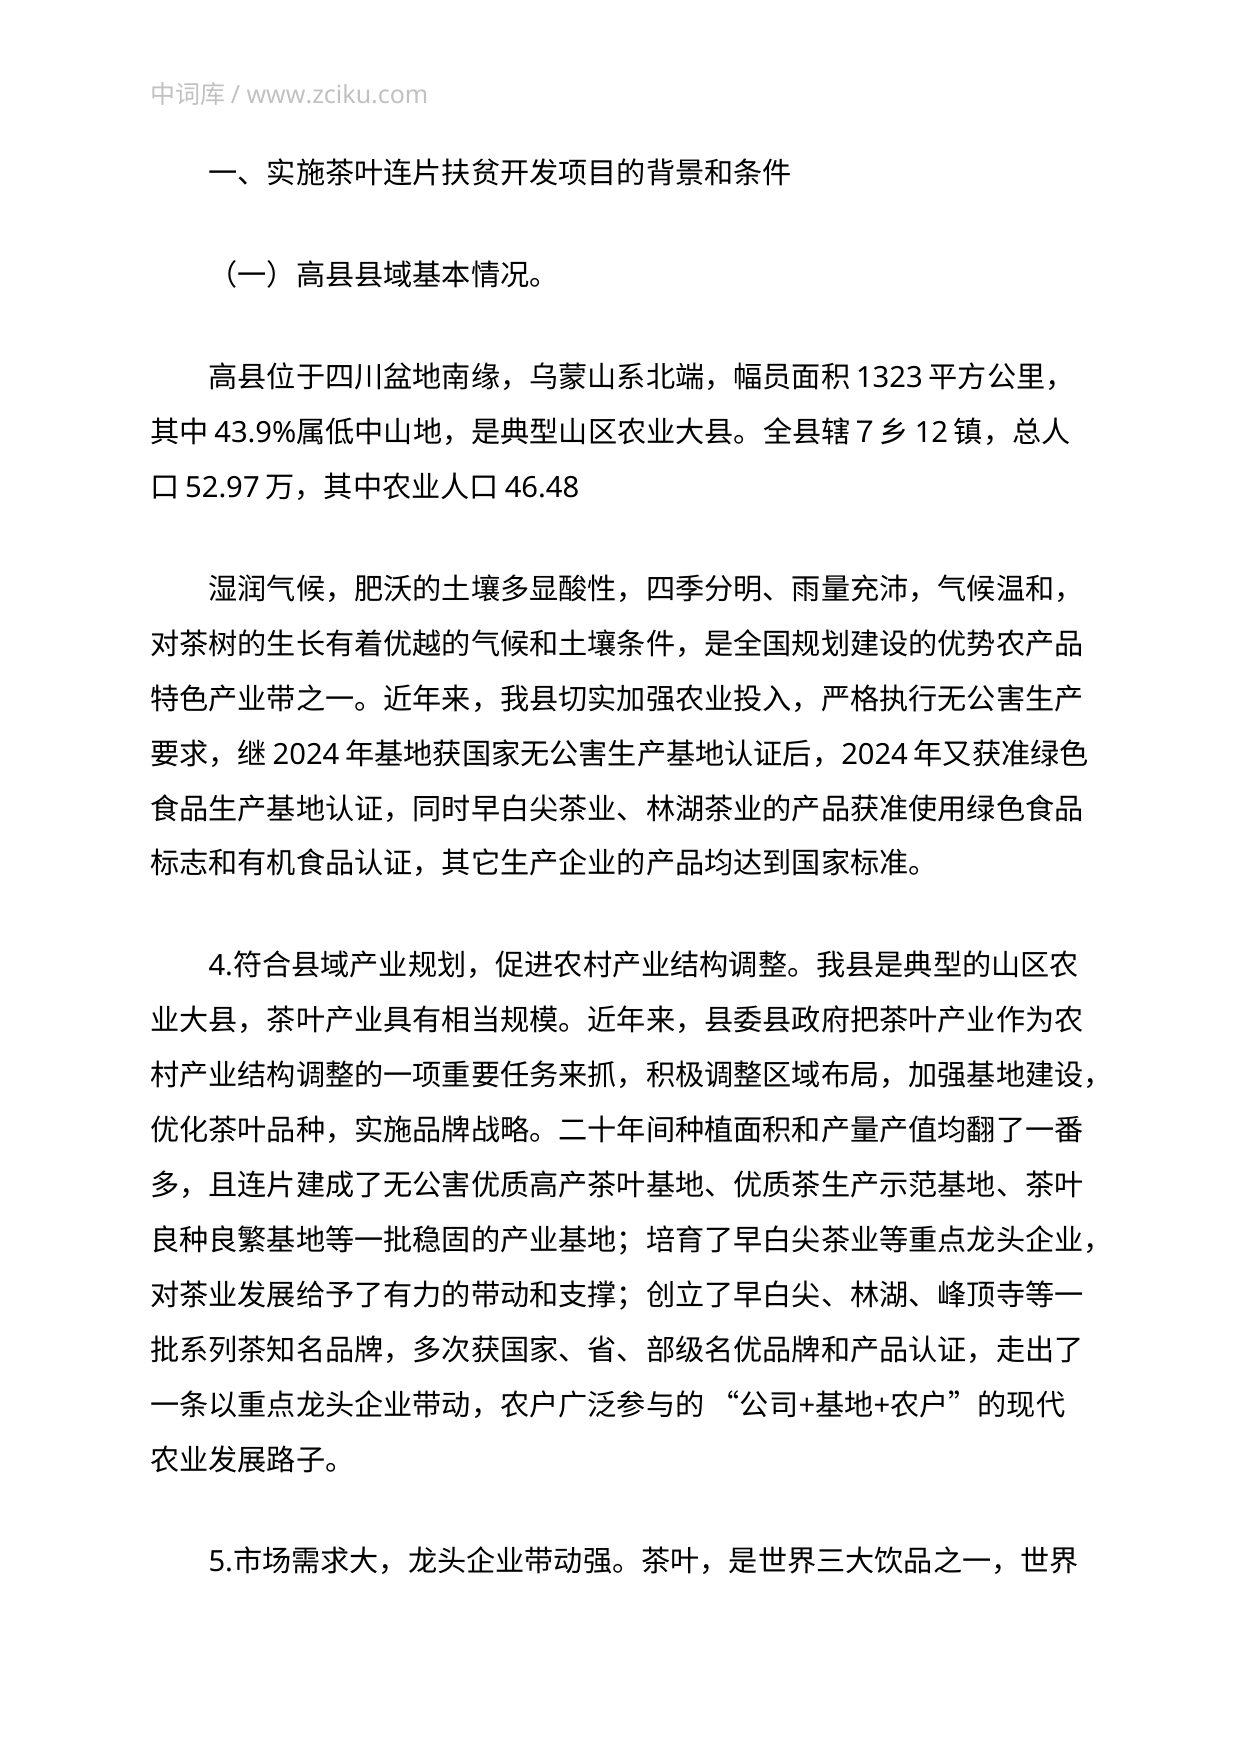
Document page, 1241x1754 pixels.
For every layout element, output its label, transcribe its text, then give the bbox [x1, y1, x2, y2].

text （一）高县县域基本情况。 [150, 252, 1090, 294]
text 湿润气候，肥沃的土壤多显酸性，四季分明、雨量充沛，气候温和，对茶树的生长有着优越的气候和土壤条件，是全国规划建设的优势农产品特色产业带之一。近年来，我县切实加强农业投入，严格执行无公害生产要求，继2024年基地获国家无公害生产基地认证后，2024年又获准绿色食品生产基地认证，同时早白尖茶业、林湖茶业的产品获准使用绿色食品标志和有机食品认证，其它生产企业的产品均达到国家标准。 [150, 566, 1090, 882]
text 一、实施茶叶连片扶贫开发项目的背景和条件 [150, 150, 1090, 192]
text 高县位于四川盆地南缘，乌蒙山系北端，幅员面积1323平方公里，其中43.9%属低中山地，是典型山区农业大县。全县辖７乡12镇，总人口52.97万，其中农业人口46.48 [150, 353, 1090, 506]
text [150, 1538, 1090, 1580]
text 4.符合县域产业规划，促进农村产业结构调整。我县是典型的山区农业大县，茶叶产业具有相当规模。近年来，县委县政府把茶叶产业作为农村产业结构调整的一项重要任务来抓，积极调整区域布局，加强基地建设，优化茶叶品种，实施品牌战略。二十年间种植面积和产量产值均翻了一番多，且连片建成了无公害优质高产茶叶基地、优质茶生产示范基地、茶叶良种良繁基地等一批稳固的产业基地；培育了早白尖茶业等重点龙头企业，对茶业发展给予了有力的带动和支撑；创立了早白尖、林湖、峰顶寺等一批系列茶知名品牌，多次获国家、省、部级名优品牌和产品认证，走出了一条以重点龙头企业带动，农户广泛参与的 “公司+基地+农户”的现代农业发展路子。 [150, 942, 1090, 1478]
